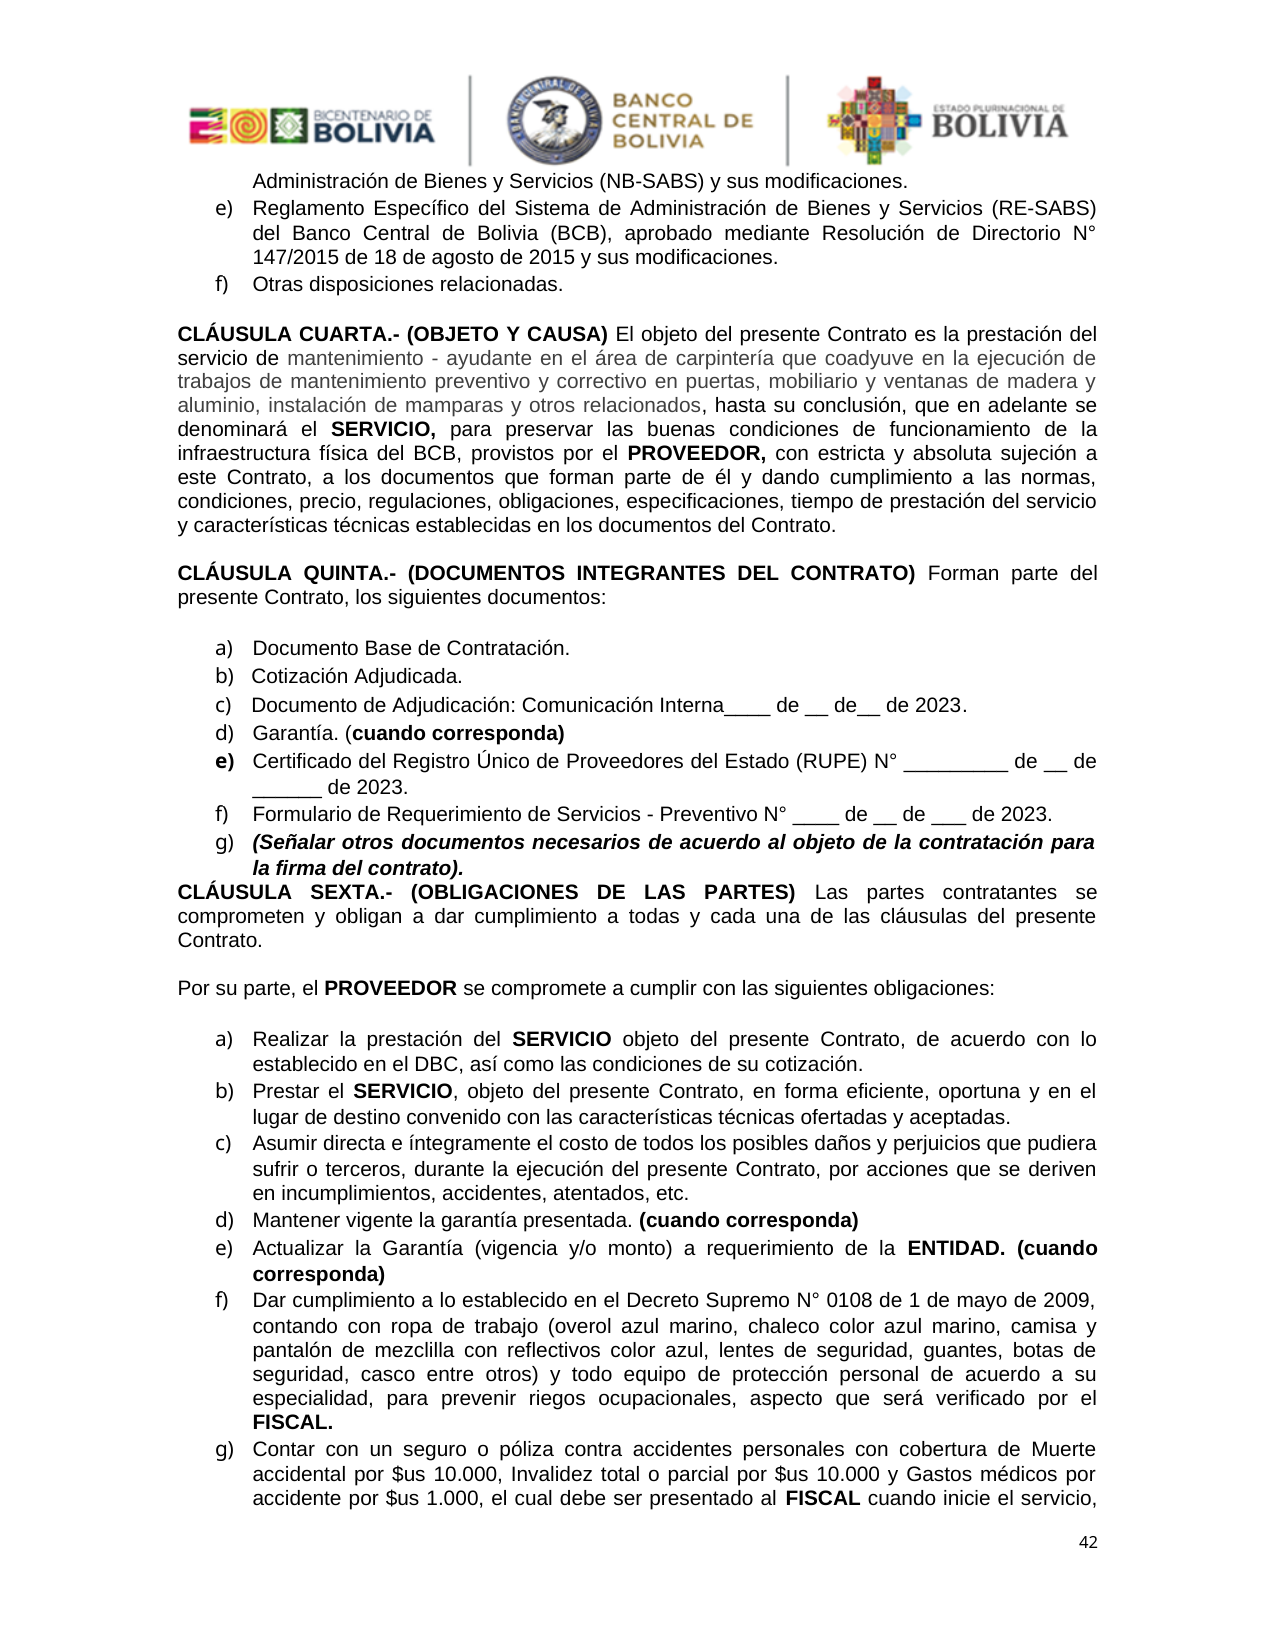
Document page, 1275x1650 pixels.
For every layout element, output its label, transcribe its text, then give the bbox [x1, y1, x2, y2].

picture [171, 25, 1092, 169]
list Formulario de Requerimiento de Servicios - Preventivo N° ____ de __ de ___ de 2023. [215, 799, 1098, 827]
text CLÁUSULA SEXTA.- (OBLIGACIONES DE LAS PARTES) Las partes contratantes se comprometen y obligan a dar cumplimiento a todas y cada una de las cláusulas del presente Contrato. [177, 880, 1098, 952]
list Documento Base de Contratación. [215, 633, 1098, 661]
list Certificado del Registro Único de Proveedores del Estado (RUPE) N° _________ de __ de ______ de 2023. [215, 747, 1098, 799]
list Mantener vigente la garantía presentada. (cuando corresponda) [215, 1205, 1098, 1233]
list Asumir directa e íntegramente el costo de todos los posibles daños y perjuicios que pudiera sufrir o terceros, durante la ejecución del presente Contrato, por acciones que se deriven en incumplimientos, accidentes, atentados, etc. [215, 1128, 1098, 1205]
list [215, 148, 1098, 193]
list Dar cumplimiento a lo establecido en el Decreto Supremo N° 0108 de 1 de mayo de 2009, contando con ropa de trabajo (overol azul marino, chaleco color azul marino, camisa y pantalón de mezclilla con reflectivos color azul, lentes de seguridad, guantes, botas de seguridad, casco entre otros) y todo equipo de protección personal de acuerdo a su especialidad, para prevenir riegos ocupacionales, aspecto que será verificado por el FISCAL. [215, 1286, 1098, 1434]
list Cotización Adjudicada. [215, 661, 1098, 690]
text CLÁUSULA QUINTA.- (DOCUMENTOS INTEGRANTES DEL CONTRATO) Forman parte del presente Contrato, los siguientes documentos: [177, 537, 1098, 609]
list (Señalar otros documentos necesarios de acuerdo al objeto de la contratación para la firma del contrato). [215, 827, 1098, 880]
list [215, 1434, 1098, 1510]
list Actualizar la Garantía (vigencia y/o monto) a requerimiento de la ENTIDAD. (cuando corresponda) [215, 1233, 1098, 1286]
list Documento de Adjudicación: Comunicación Interna____ de __ de__ de 2023. [215, 690, 1098, 718]
list Reglamento Específico del Sistema de Administración de Bienes y Servicios (RE-SABS) del Banco Central de Bolivia (BCB), aprobado mediante Resolución de Directorio N° 147/2015 de 18 de agosto de 2015 y sus modificaciones. [215, 193, 1098, 269]
list Garantía. (cuando corresponda) [215, 718, 1098, 747]
text CLÁUSULA CUARTA.- (OBJETO Y CAUSA) El objeto del presente Contrato es la prestación del servicio de mantenimiento - ayudante en el área de carpintería que coadyuve en la ejecución de trabajos de mantenimiento preventivo y correctivo en puertas, mobiliario y ventanas de madera y aluminio, instalación de mamparas y otros relacionados, hasta su conclusión, que en adelante se denominará el SERVICIO, para preservar las buenas condiciones de funcionamiento de la infraestructura física del BCB, provistos por el PROVEEDOR, con estricta y absoluta sujeción a este Contrato, a los documentos que forman parte de él y dando cumplimiento a las normas, condiciones, precio, regulaciones, obligaciones, especificaciones, tiempo de prestación del servicio y características técnicas establecidas en los documentos del Contrato. [177, 321, 1098, 537]
list Prestar el SERVICIO, objeto del presente Contrato, en forma eficiente, oportuna y en el lugar de destino convenido con las características técnicas ofertadas y aceptadas. [215, 1076, 1098, 1128]
list Realizar la prestación del SERVICIO objeto del presente Contrato, de acuerdo con lo establecido en el DBC, así como las condiciones de su cotización. [215, 1024, 1098, 1076]
text Por su parte, el PROVEEDOR se compromete a cumplir con las siguientes obligaciones: [177, 976, 1098, 1000]
list Otras disposiciones relacionadas. [215, 269, 1098, 297]
